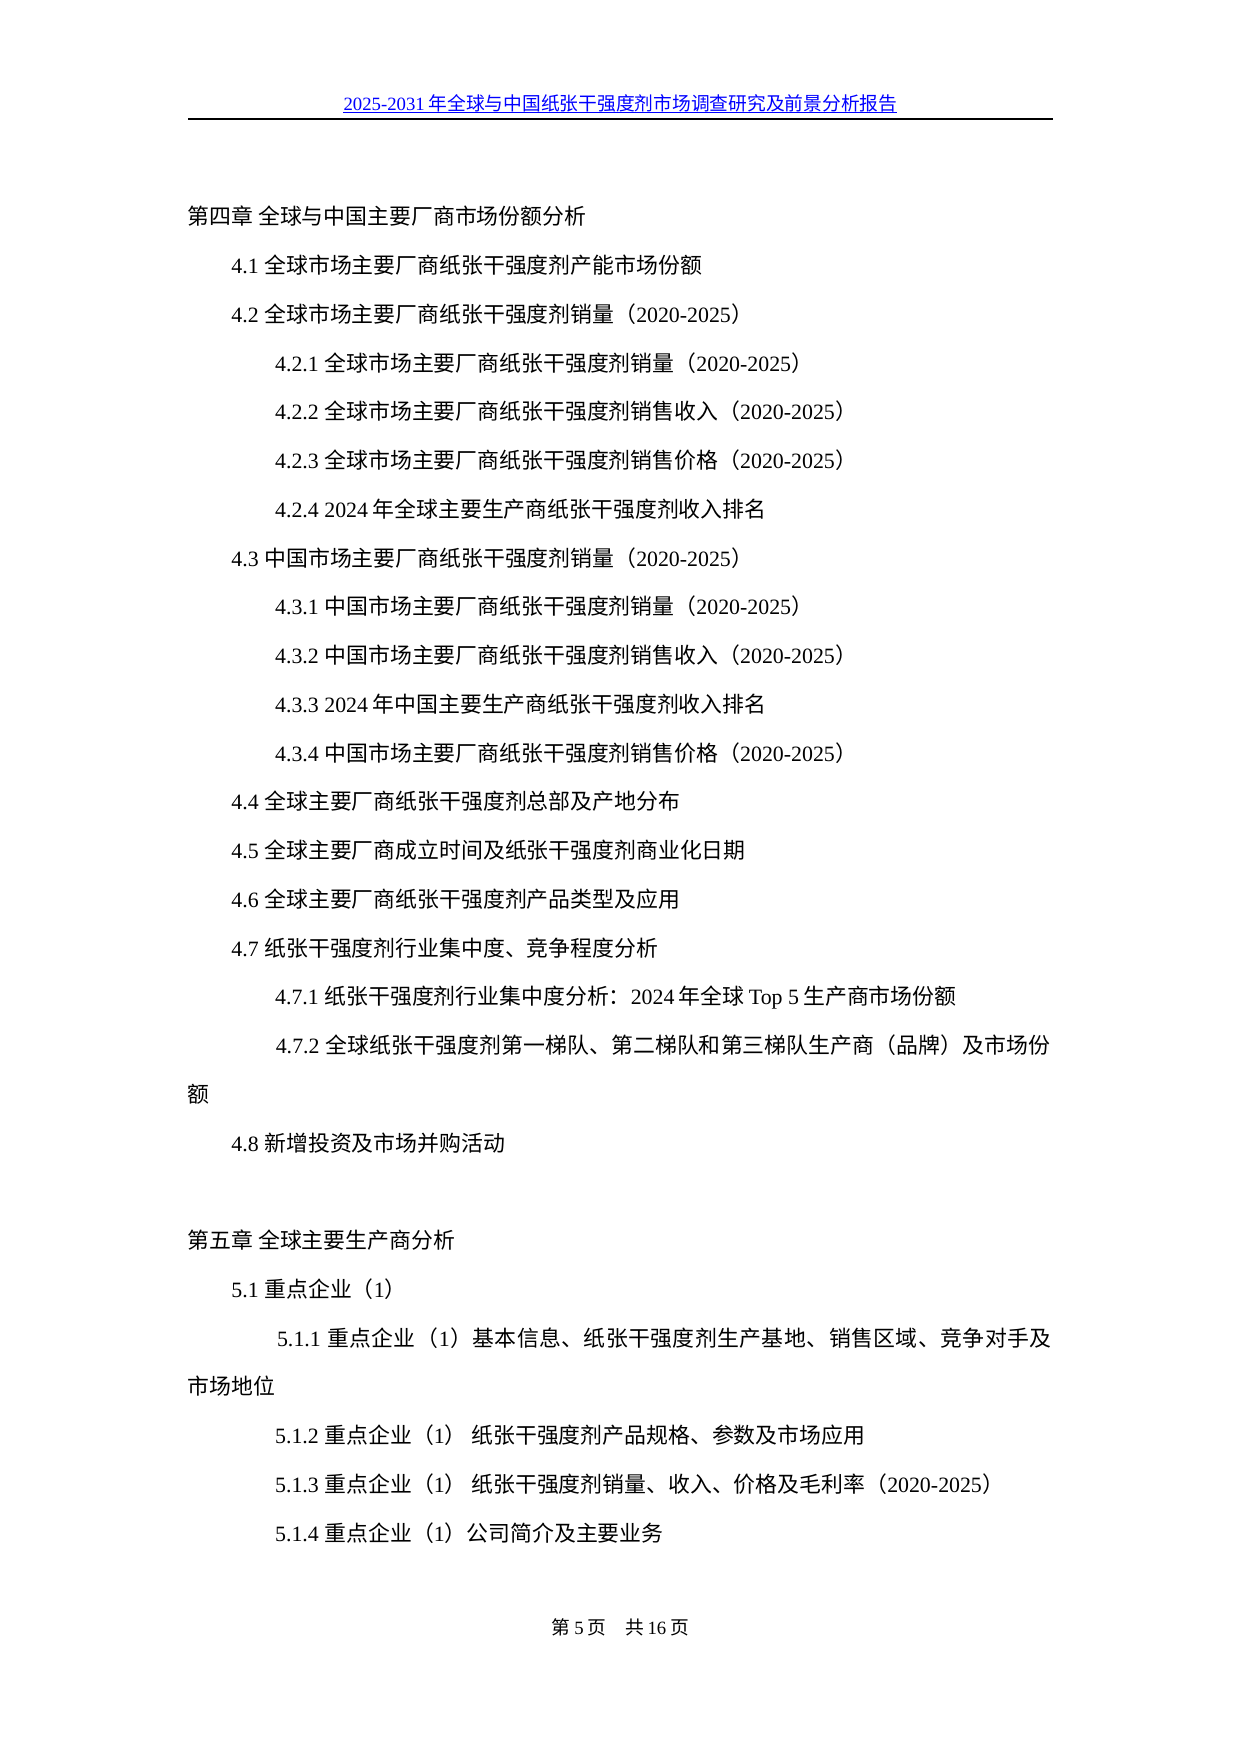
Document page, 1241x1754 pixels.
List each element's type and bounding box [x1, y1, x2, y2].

text [187, 150, 1053, 1548]
